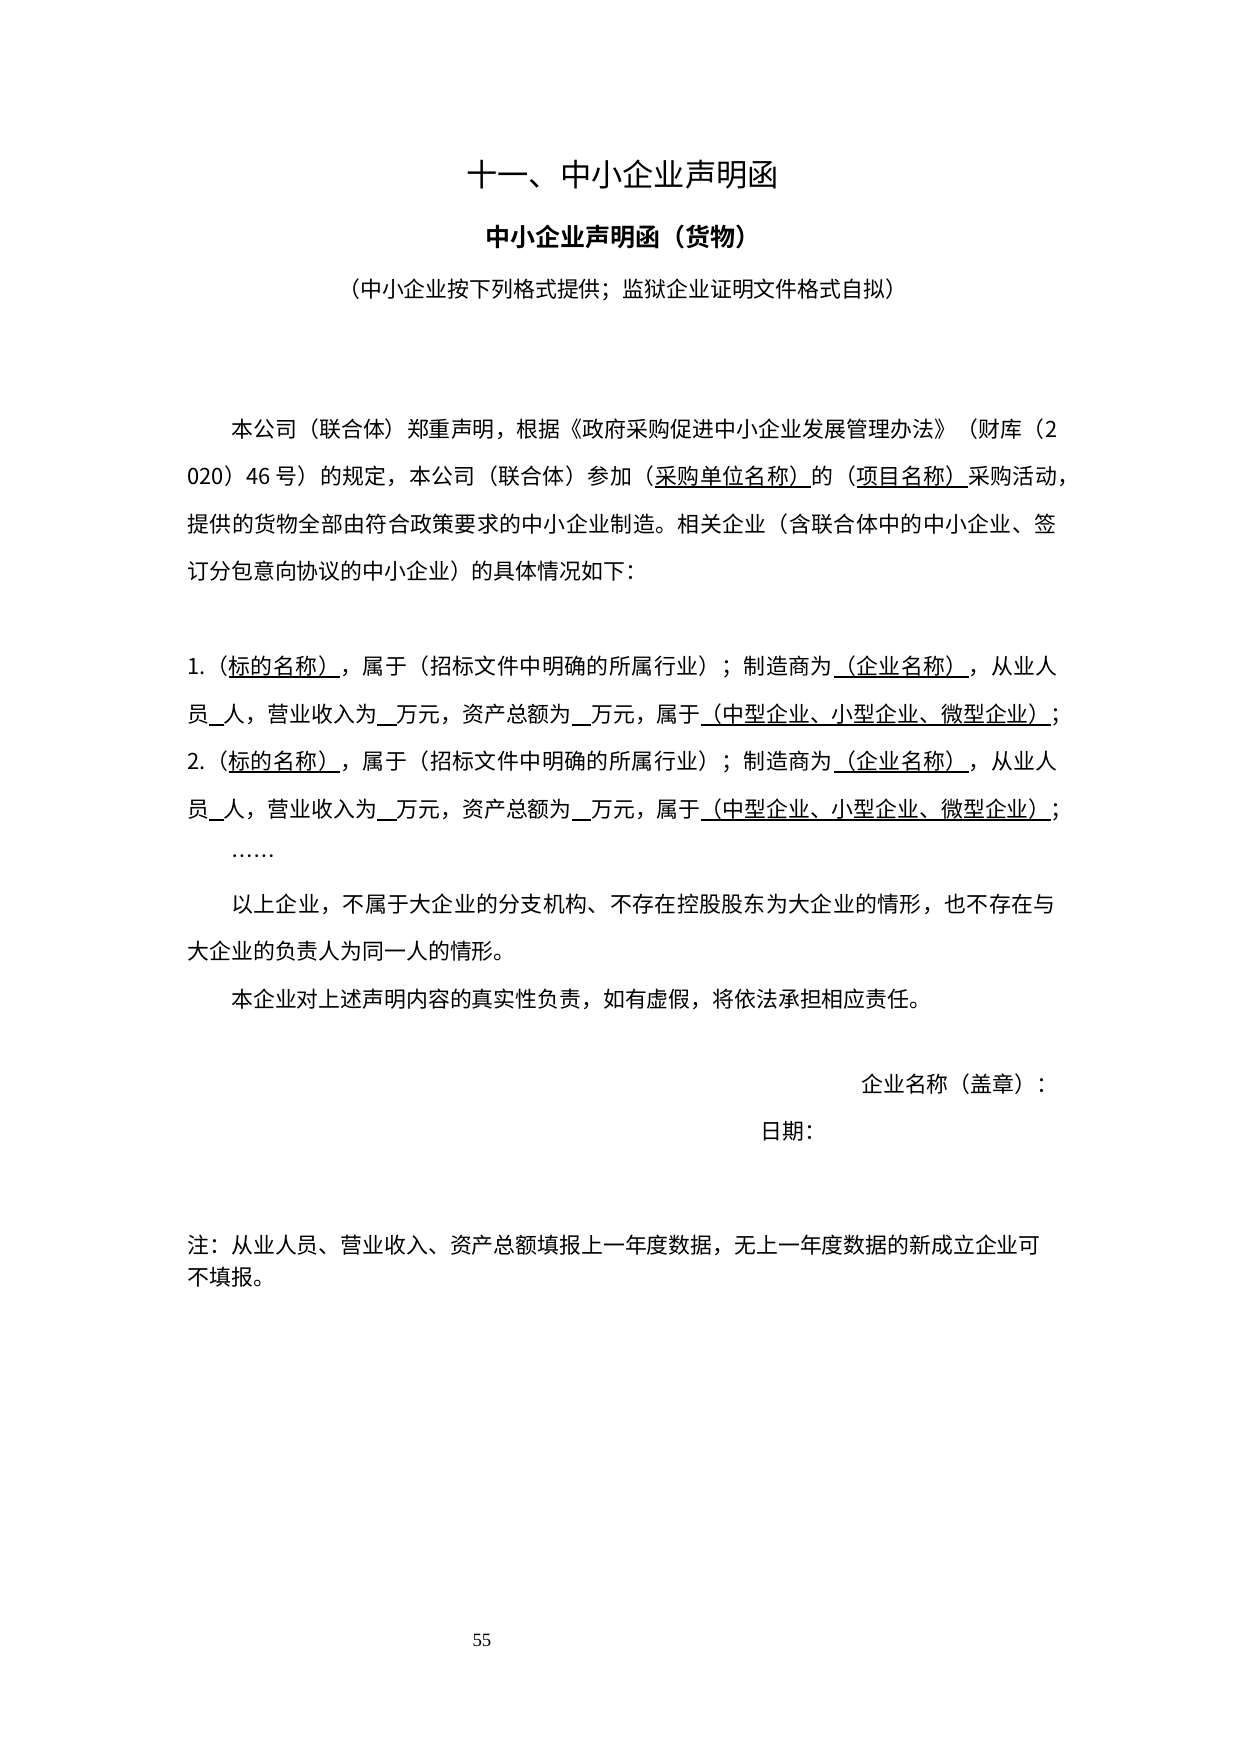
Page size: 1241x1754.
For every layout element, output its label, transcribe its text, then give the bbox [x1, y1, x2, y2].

text 企业名称（盖章）： [187, 1067, 1058, 1098]
text …… [187, 839, 1058, 871]
text 本企业对上述声明内容的真实性负责，如有虚假，将依法承担相应责任。 [187, 982, 1058, 1013]
text 本公司（联合体）郑重声明，根据《政府采购促进中小企业发展管理办法》（财库（2020）46号）的规定，本公司（联合体）参加（采购单位名称）的（项目名称）采购活动，提供的货物全部由符合政策要求的中小企业制造。相关企业（含联合体中的中小企业、签订分包意向协议的中小企业）的具体情况如下： 1.（标的名称），属于（招标文件中明确的所属行业）；制造商为（企业名称），从业人员 人，营业收入为 万元，资产总额为 万元，属于（中型企业、小型企业、微型企业）； 2.（标的名称），属于（招标文件中明确的所属行业）；制造商为（企业名称），从业人员 人，营业收入为 万元，资产总额为 万元，属于（中型企业、小型企业、微型企业）； [187, 412, 1058, 823]
text 以上企业，不属于大企业的分支机构、不存在控股股东为大企业的情形，也不存在与大企业的负责人为同一人的情形。 [187, 887, 1058, 966]
text 注：从业人员、营业收入、资产总额填报上一年度数据，无上一年度数据的新成立企业可不填报。 [187, 1228, 1058, 1292]
text 中小企业声明函（货物） [187, 218, 1058, 254]
text 日期： [187, 1114, 1058, 1146]
text （中小企业按下列格式提供；监狱企业证明文件格式自拟） [187, 272, 1058, 304]
text 格式按要求自拟，不符合招标评标办法及招标文件要求的予以废标十一、中小企业声明函 [187, 150, 1058, 195]
